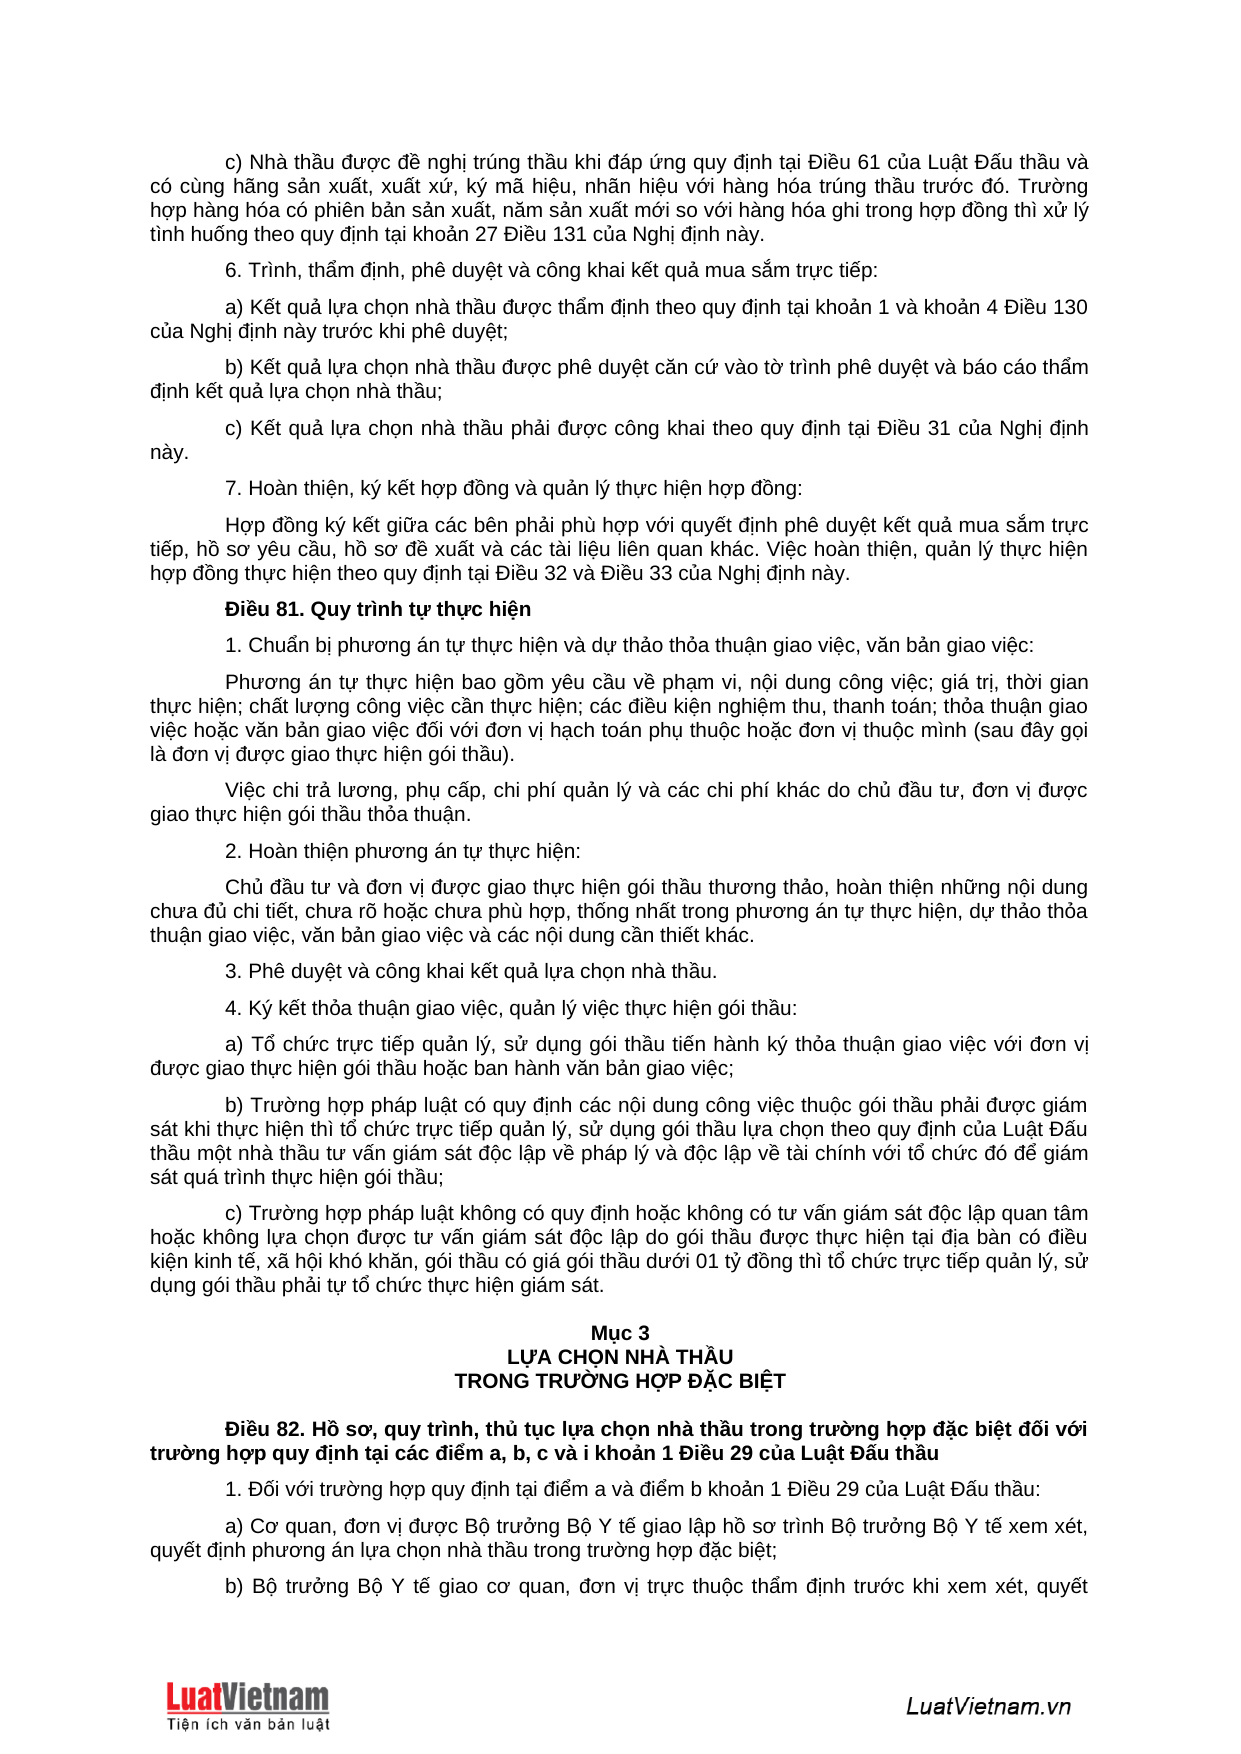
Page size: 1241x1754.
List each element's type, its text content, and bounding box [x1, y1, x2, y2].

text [150, 1574, 1090, 1598]
text a) Tổ chức trực tiếp quản lý, sử dụng gói thầu tiến hành ký thỏa thuận giao việc với đơn vị được giao thực hiện gói thầu hoặc ban hành văn bản giao việc; [150, 1032, 1090, 1080]
text c) Nhà thầu được đề nghị trúng thầu khi đáp ứng quy định tại Điều 61 của Luật Đấu thầu và có cùng hãng sản xuất, xuất xứ, ký mã hiệu, nhãn hiệu với hàng hóa trúng thầu trước đó. Trường hợp hàng hóa có phiên bản sản xuất, năm sản xuất mới so với hàng hóa ghi trong hợp đồng thì xử lý tình huống theo quy định tại khoản 27 Điều 131 của Nghị định này. [150, 150, 1090, 246]
text 4. Ký kết thỏa thuận giao việc, quản lý việc thực hiện gói thầu: [150, 996, 1090, 1020]
text 3. Phê duyệt và công khai kết quả lựa chọn nhà thầu. [150, 959, 1090, 983]
picture [150, 1659, 1090, 1754]
text Hợp đồng ký kết giữa các bên phải phù hợp với quyết định phê duyệt kết quả mua sắm trực tiếp, hồ sơ yêu cầu, hồ sơ đề xuất và các tài liệu liên quan khác. Việc hoàn thiện, quản lý thực hiện hợp đồng thực hiện theo quy định tại Điều 32 và Điều 33 của Nghị định này. [150, 512, 1090, 584]
text 6. Trình, thẩm định, phê duyệt và công khai kết quả mua sắm trực tiếp: [150, 258, 1090, 282]
text 1. Đối với trường hợp quy định tại điểm a và điểm b khoản 1 Điều 29 của Luật Đấu thầu: [150, 1477, 1090, 1501]
text b) Kết quả lựa chọn nhà thầu được phê duyệt căn cứ vào tờ trình phê duyệt và báo cáo thẩm định kết quả lựa chọn nhà thầu; [150, 355, 1090, 403]
text 7. Hoàn thiện, ký kết hợp đồng và quản lý thực hiện hợp đồng: [150, 476, 1090, 500]
text a) Kết quả lựa chọn nhà thầu được thẩm định theo quy định tại khoản 1 và khoản 4 Điều 130 của Nghị định này trước khi phê duyệt; [150, 295, 1090, 343]
text c) Kết quả lựa chọn nhà thầu phải được công khai theo quy định tại Điều 31 của Nghị định này. [150, 416, 1090, 463]
text Mục 3 LỰA CHỌN NHÀ THẦU TRONG TRƯỜNG HỢP ĐẶC BIỆT [150, 1321, 1090, 1393]
text Điều 82. Hồ sơ, quy trình, thủ tục lựa chọn nhà thầu trong trường hợp đặc biệt đối với trường hợp quy định tại các điểm a, b, c và i khoản 1 Điều 29 của Luật Đấu thầu [150, 1417, 1090, 1464]
text a) Cơ quan, đơn vị được Bộ trưởng Bộ Y tế giao lập hồ sơ trình Bộ trưởng Bộ Y tế xem xét, quyết định phương án lựa chọn nhà thầu trong trường hợp đặc biệt; [150, 1513, 1090, 1561]
text Phương án tự thực hiện bao gồm yêu cầu về phạm vi, nội dung công việc; giá trị, thời gian thực hiện; chất lượng công việc cần thực hiện; các điều kiện nghiệm thu, thanh toán; thỏa thuận giao việc hoặc văn bản giao việc đối với đơn vị hạch toán phụ thuộc hoặc đơn vị thuộc mình (sau đây gọi là đơn vị được giao thực hiện gói thầu). [150, 670, 1090, 766]
text c) Trường hợp pháp luật không có quy định hoặc không có tư vấn giám sát độc lập quan tâm hoặc không lựa chọn được tư vấn giám sát độc lập do gói thầu được thực hiện tại địa bàn có điều kiện kinh tế, xã hội khó khăn, gói thầu có giá gói thầu dưới 01 tỷ đồng thì tổ chức trực tiếp quản lý, sử dụng gói thầu phải tự tổ chức thực hiện giám sát. [150, 1201, 1090, 1297]
text 2. Hoàn thiện phương án tự thực hiện: [150, 838, 1090, 862]
text Việc chi trả lương, phụ cấp, chi phí quản lý và các chi phí khác do chủ đầu tư, đơn vị được giao thực hiện gói thầu thỏa thuận. [150, 778, 1090, 826]
text Chủ đầu tư và đơn vị được giao thực hiện gói thầu thương thảo, hoàn thiện những nội dung chưa đủ chi tiết, chưa rõ hoặc chưa phù hợp, thống nhất trong phương án tự thực hiện, dự thảo thỏa thuận giao việc, văn bản giao việc và các nội dung cần thiết khác. [150, 875, 1090, 947]
text b) Trường hợp pháp luật có quy định các nội dung công việc thuộc gói thầu phải được giám sát khi thực hiện thì tổ chức trực tiếp quản lý, sử dụng gói thầu lựa chọn theo quy định của Luật Đấu thầu một nhà thầu tư vấn giám sát độc lập về pháp lý và độc lập về tài chính với tổ chức đó để giám sát quá trình thực hiện gói thầu; [150, 1093, 1090, 1188]
text Điều 81. Quy trình tự thực hiện [150, 597, 1090, 621]
text 1. Chuẩn bị phương án tự thực hiện và dự thảo thỏa thuận giao việc, văn bản giao việc: [150, 633, 1090, 657]
